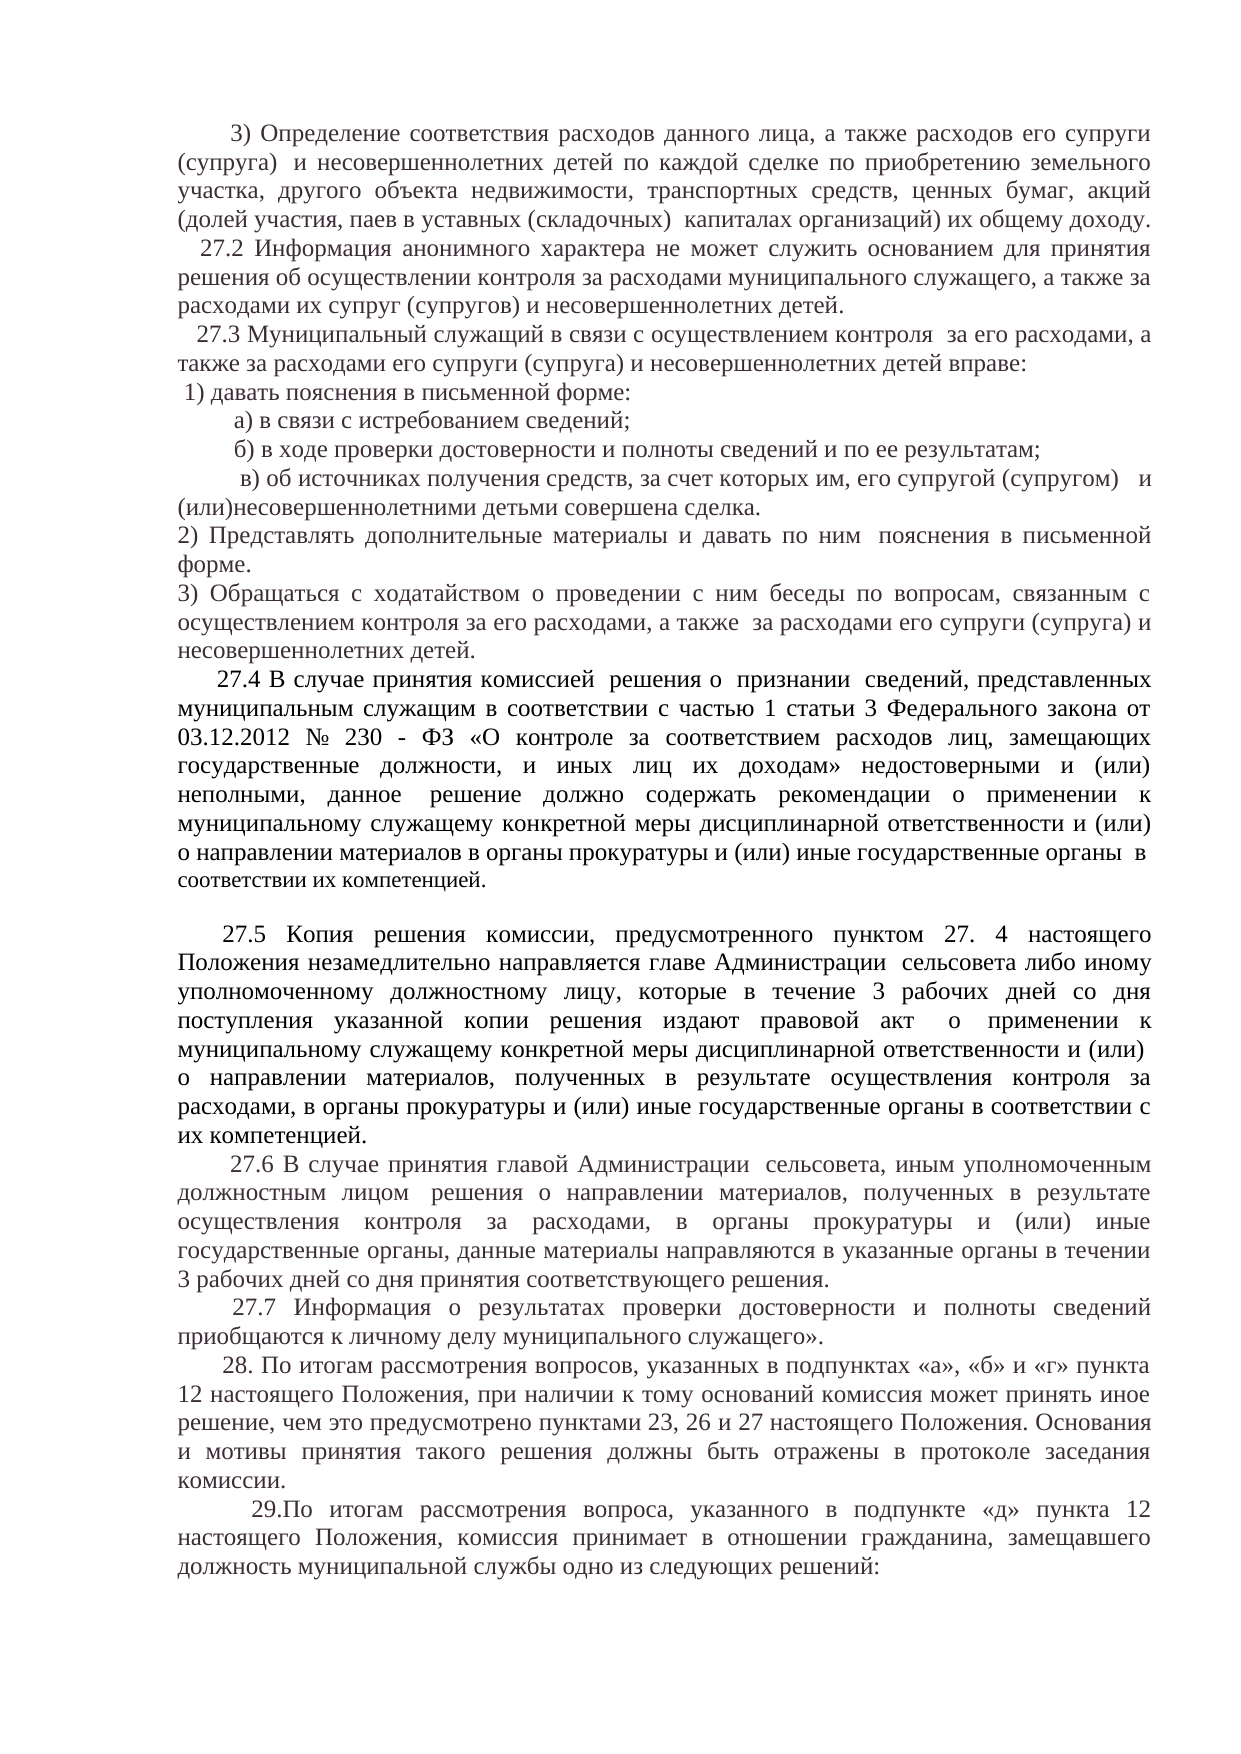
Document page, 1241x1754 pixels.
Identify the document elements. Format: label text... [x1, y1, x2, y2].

text соответствии их компетенцией. [177, 866, 1152, 894]
text б) в ходе проверки достоверности и полноты сведений и по ее результатам; [177, 434, 1152, 463]
text а) в связи с истребованием сведений; [177, 406, 1152, 434]
text 27.2 Информация анонимного характера не может служить основанием для принятия решения об осуществлении контроля за расходами муниципального служащего, а также за расходами их супруг (супругов) и несовершеннолетних детей. [177, 233, 1152, 319]
text 29.По итогам рассмотрения вопроса, указанного в подпункте «д» пункта 12 настоящего Положения, комиссия принимает в отношении гражданина, замещавшего должность муниципальной службы одно из следующих решений: [177, 1494, 1152, 1580]
text 27.4 В случае принятия комиссией решения о признании сведений, представленных муниципальным служащим в соответствии с частью 1 статьи 3 Федерального закона от 03.12.2012 № 230 - ФЗ «О контроле за соответствием расходов лиц, замещающих государственные должности, и иных лиц их доходам» недостоверными и (или) неполными, данное решение должно содержать рекомендации о применении к муниципальному служащему конкретной меры дисциплинарной ответственности и (или) о направлении материалов в органы прокуратуры и (или) иные государственные органы в [177, 664, 1152, 866]
text 27.6 В случае принятия главой Администрации сельсовета, иным уполномоченным должностным лицом решения о направлении материалов, полученных в результате осуществления контроля за расходами, в органы прокуратуры и (или) иные государственные органы, данные материалы направляются в указанные органы в течении 3 рабочих дней со дня принятия соответствующего решения. [177, 1149, 1152, 1292]
text 27.5 Копия решения комиссии, предусмотренного пунктом 27. 4 настоящего Положения незамедлительно направляется главе Администрации сельсовета либо иному уполномоченному должностному лицу, которые в течение 3 рабочих дней со дня поступления указанной копии решения издают правовой акт о применении к муниципальному служащему конкретной меры дисциплинарной ответственности и (или) о направлении материалов, полученных в результате осуществления контроля за расходами, в органы прокуратуры и (или) иные государственные органы в соответствии с их компетенцией. [177, 919, 1152, 1149]
text 3) Определение соответствия расходов данного лица, а также расходов его супруги (супруга) и несовершеннолетних детей по каждой сделке по приобретению земельного участка, другого объекта недвижимости, транспортных средств, ценных бумаг, акций (долей участия, паев в уставных (складочных) капиталах организаций) их общему доходу. [177, 118, 1152, 233]
text в) об источниках получения средств, за счет которых им, его супругой (супругом) и (или)несовершеннолетними детьми совершена сделка. [177, 463, 1152, 521]
text 28. По итогам рассмотрения вопросов, указанных в подпунктах «а», «б» и «г» пункта 12 настоящего Положения, при наличии к тому оснований комиссия может принять иное решение, чем это предусмотрено пунктами 23, 26 и 27 настоящего Положения. Основания и мотивы принятия такого решения должны быть отражены в протоколе заседания комиссии. [177, 1350, 1152, 1494]
text 27.7 Информация о результатах проверки достоверности и полноты сведений приобщаются к личному делу муниципального служащего». [177, 1292, 1152, 1350]
text 2) Представлять дополнительные материалы и давать по ним пояснения в письменной форме. 3) Обращаться с ходатайством о проведении с ним беседы по вопросам, связанным с осуществлением контроля за его расходами, а также за расходами его супруги (супруга) и несовершеннолетних детей. [177, 521, 1152, 664]
text 27.3 Муниципальный служащий в связи с осуществлением контроля за его расходами, а также за расходами его супруги (супруга) и несовершеннолетних детей вправе: [177, 319, 1152, 377]
text 1) давать пояснения в письменной форме: [177, 377, 1152, 406]
